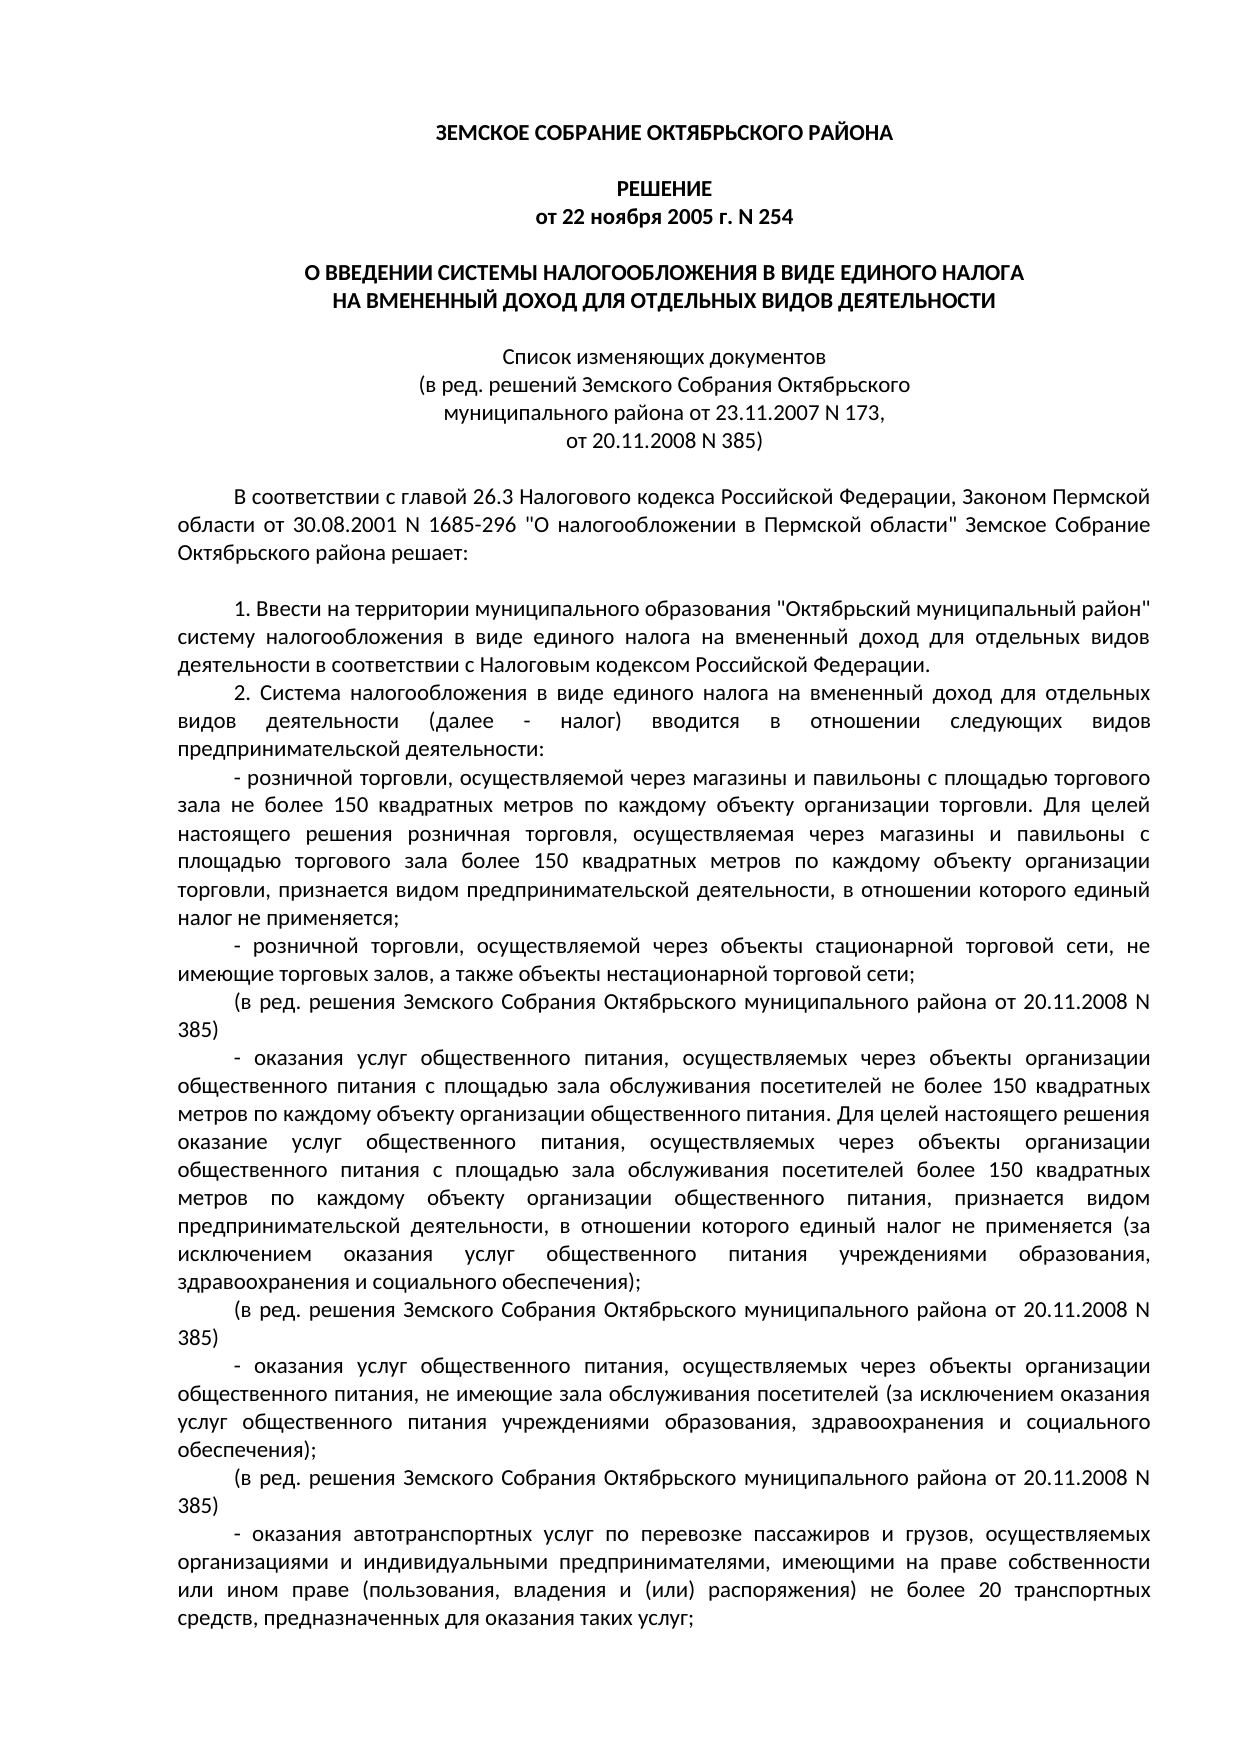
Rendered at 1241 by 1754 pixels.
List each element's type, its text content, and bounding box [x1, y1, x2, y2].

title от 22 ноября 2005 г. N 254 [177, 202, 1152, 230]
text (в ред. решения Земского Собрания Октябрьского муниципального района от 20.11.2008 N 385) [177, 1463, 1152, 1519]
text - розничной торговли, осуществляемой через магазины и павильоны с площадью торгового зала не более 150 квадратных метров по каждому объекту организации торговли. Для целей настоящего решения розничная торговля, осуществляемая через магазины и павильоны с площадью торгового зала более 150 квадратных метров по каждому объекту организации торговли, признается видом предпринимательской деятельности, в отношении которого единый налог не применяется; [177, 763, 1152, 931]
text (в ред. решений Земского Собрания Октябрьского [177, 370, 1152, 398]
text муниципального района от 23.11.2007 N 173, [177, 398, 1152, 426]
text - оказания автотранспортных услуг по перевозке пассажиров и грузов, осуществляемых организациями и индивидуальными предпринимателями, имеющими на праве собственности или ином праве (пользования, владения и (или) распоряжения) не более 20 транспортных средств, предназначенных для оказания таких услуг; [177, 1519, 1152, 1631]
title НА ВМЕНЕННЫЙ ДОХОД ДЛЯ ОТДЕЛЬНЫХ ВИДОВ ДЕЯТЕЛЬНОСТИ [177, 286, 1152, 314]
title О ВВЕДЕНИИ СИСТЕМЫ НАЛОГООБЛОЖЕНИЯ В ВИДЕ ЕДИНОГО НАЛОГА [177, 258, 1152, 286]
text В соответствии с главой 26.3 Налогового кодекса Российской Федерации, Законом Пермской области от 30.08.2001 N 1685-296 "О налогообложении в Пермской области" Земское Собрание Октябрьского района решает: [177, 482, 1152, 566]
text - оказания услуг общественного питания, осуществляемых через объекты организации общественного питания с площадью зала обслуживания посетителей не более 150 квадратных метров по каждому объекту организации общественного питания. Для целей настоящего решения оказание услуг общественного питания, осуществляемых через объекты организации общественного питания с площадью зала обслуживания посетителей более 150 квадратных метров по каждому объекту организации общественного питания, признается видом предпринимательской деятельности, в отношении которого единый налог не применяется (за исключением оказания услуг общественного питания учреждениями образования, здравоохранения и социального обеспечения); [177, 1043, 1152, 1295]
text (в ред. решения Земского Собрания Октябрьского муниципального района от 20.11.2008 N 385) [177, 987, 1152, 1043]
title ЗЕМСКОЕ СОБРАНИЕ ОКТЯБРЬСКОГО РАЙОНА [177, 118, 1152, 146]
text от 20.11.2008 N 385) [177, 426, 1152, 454]
title РЕШЕНИЕ [177, 174, 1152, 202]
text (в ред. решения Земского Собрания Октябрьского муниципального района от 20.11.2008 N 385) [177, 1295, 1152, 1351]
text - оказания услуг общественного питания, осуществляемых через объекты организации общественного питания, не имеющие зала обслуживания посетителей (за исключением оказания услуг общественного питания учреждениями образования, здравоохранения и социального обеспечения); [177, 1351, 1152, 1463]
text Список изменяющих документов [177, 342, 1152, 370]
text 2. Система налогообложения в виде единого налога на вмененный доход для отдельных видов деятельности (далее - налог) вводится в отношении следующих видов предпринимательской деятельности: [177, 678, 1152, 763]
text 1. Ввести на территории муниципального образования "Октябрьский муниципальный район" систему налогообложения в виде единого налога на вмененный доход для отдельных видов деятельности в соответствии с Налоговым кодексом Российской Федерации. [177, 594, 1152, 678]
text - розничной торговли, осуществляемой через объекты стационарной торговой сети, не имеющие торговых залов, а также объекты нестационарной торговой сети; [177, 931, 1152, 987]
